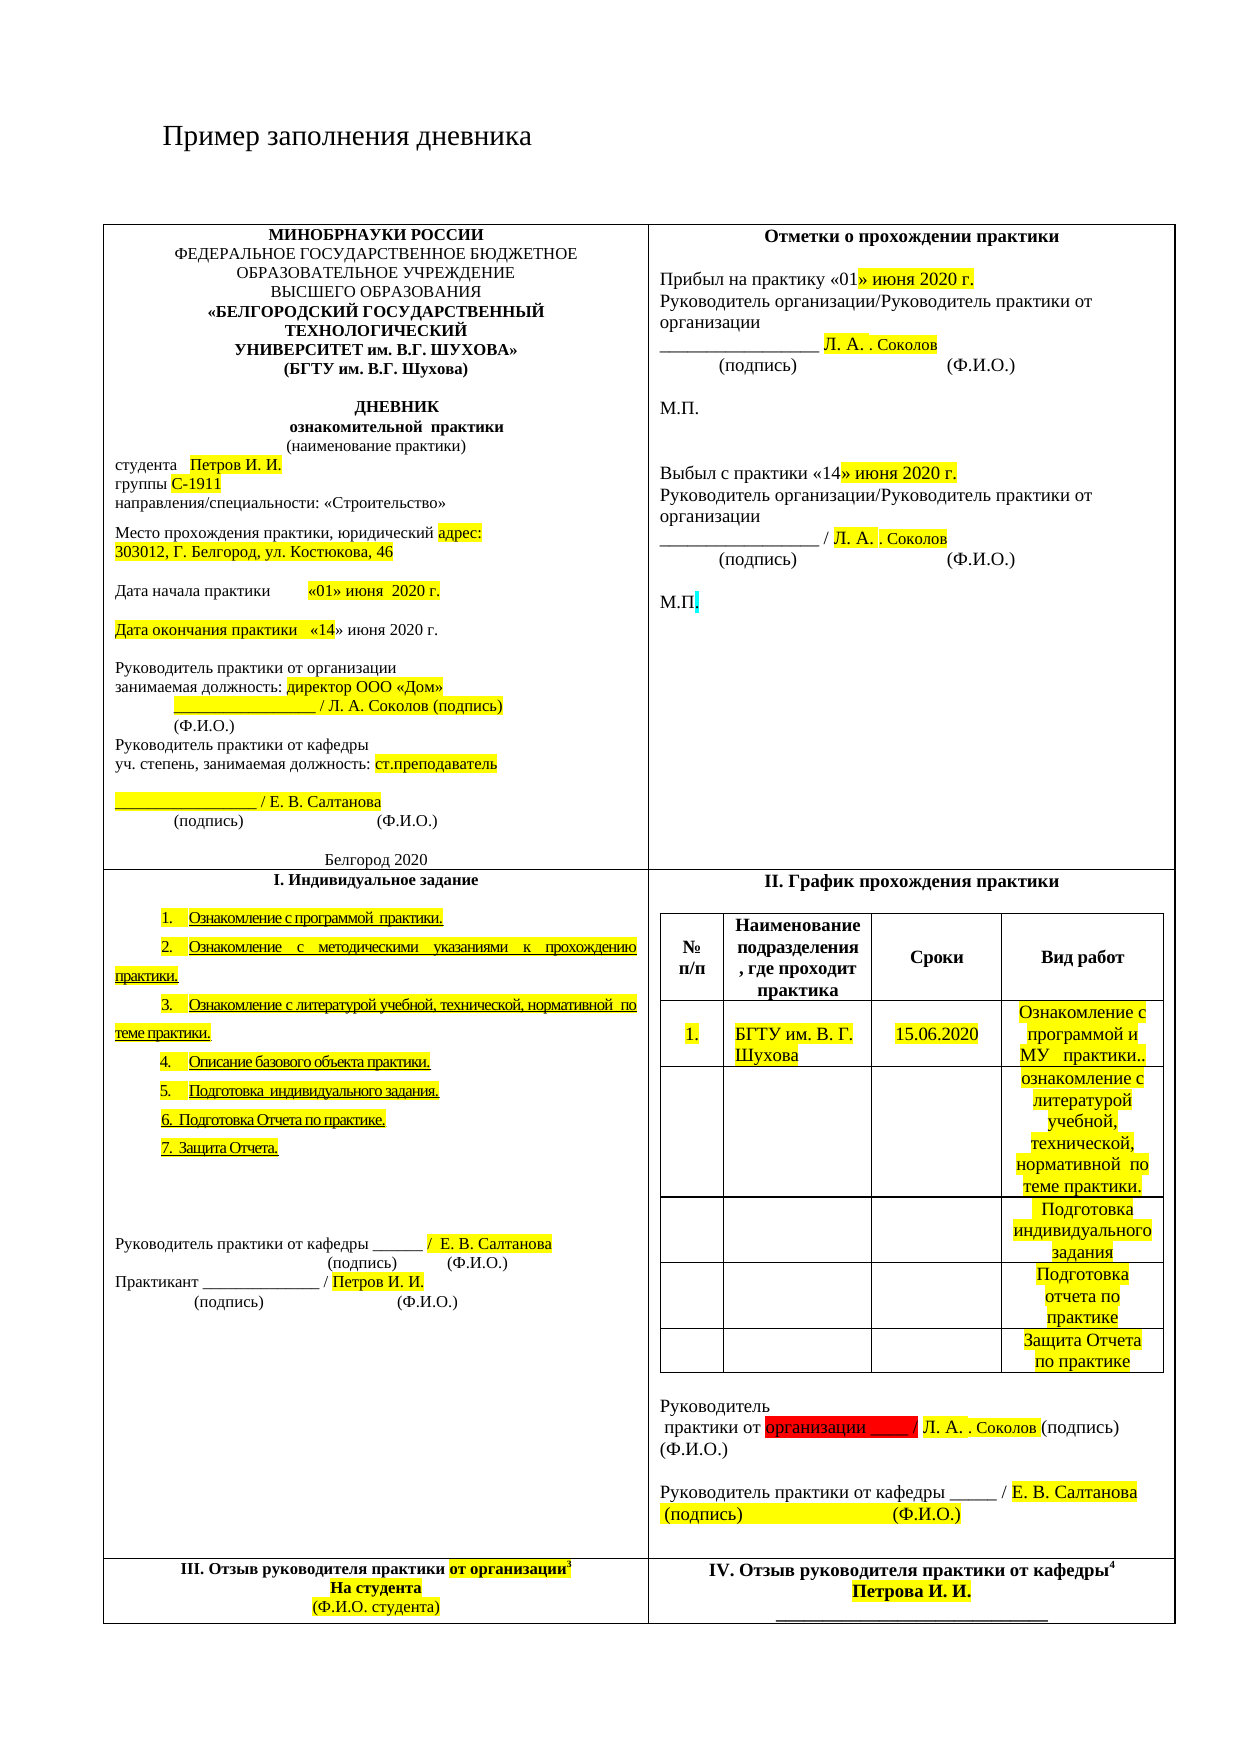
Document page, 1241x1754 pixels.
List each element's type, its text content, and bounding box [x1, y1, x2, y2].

table_header МИНОБРНАУКИ РОССИИ ФЕДЕРАЛЬНОЕ ГОСУДАРСТВЕННОЕ БЮДЖЕТНОЕ ОБРАЗОВАТЕЛЬНОЕ УЧРЕЖДЕНИЕ ВЫСШЕГО ОБРАЗОВАНИЯ «БЕЛГОРОДСКИЙ ГОСУДАРСТВЕННЫЙ ТЕХНОЛОГИЧЕСКИЙ УНИВЕРСИТЕТ им. В.Г. ШУХОВА» (БГТУ им. В.Г. Шухова) ДНЕВНИК ознакомительной практики (наименование практики) студента Петров И. И. группы С-1911 направления/специальности: «Строительство» Место прохождения практики, юридический адрес: 303012, Г. Белгород, ул. Костюкова, 46 Дата начала практики «01» июня 2020 г. Дата окончания практики «14» июня 2020 г. Руководитель практики от организации занимаемая должность: директор ООО «Дом» _________________ / Л. А. Соколов (подпись) (Ф.И.О.) Руководитель практики от кафедры уч. степень, занимаемая должность: ст.преподаватель _________________ / Е. В. Салтанова (подпись) (Ф.И.О.) Белгород 2020 [104, 225, 648, 869]
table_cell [104, 1559, 648, 1623]
table_cell II. График прохождения практики Руководитель практики от организации ____ / Л. А. . Соколов (подпись) (Ф.И.О.) Руководитель практики от кафедры _____ / Е. В. Салтанова (подпись) (Ф.И.О.) [649, 870, 1174, 1557]
table_header Отметки о прохождении практики Прибыл на практику «01» июня 2020 г. Руководитель организации/Руководитель практики от организации _________________ Л. А. . Соколов (подпись) (Ф.И.О.) М.П. Выбыл с практики «14» июня 2020 г. Руководитель организации/Руководитель практики от организации _________________ / Л. А. . Соколов (подпись) (Ф.И.О.) М.П. [649, 225, 1174, 869]
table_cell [649, 1559, 1174, 1623]
table_cell I. Индивидуальное задание Ознакомление с программой практики. Ознакомление с методическими указаниями к прохождению практики. Ознакомление с литературой учебной, технической, нормативной по теме практики. Описание базового объекта практики. Подготовка индивидуального задания. 6. Подготовка Отчета по практике. 7. Защита Отчета. Руководитель практики от кафедры ______ / Е. В. Салтанова (подпись) (Ф.И.О.) Практикант ______________ / Петров И. И. (подпись) (Ф.И.О.) [104, 870, 648, 1557]
text Пример заполнения дневника [162, 118, 1152, 152]
